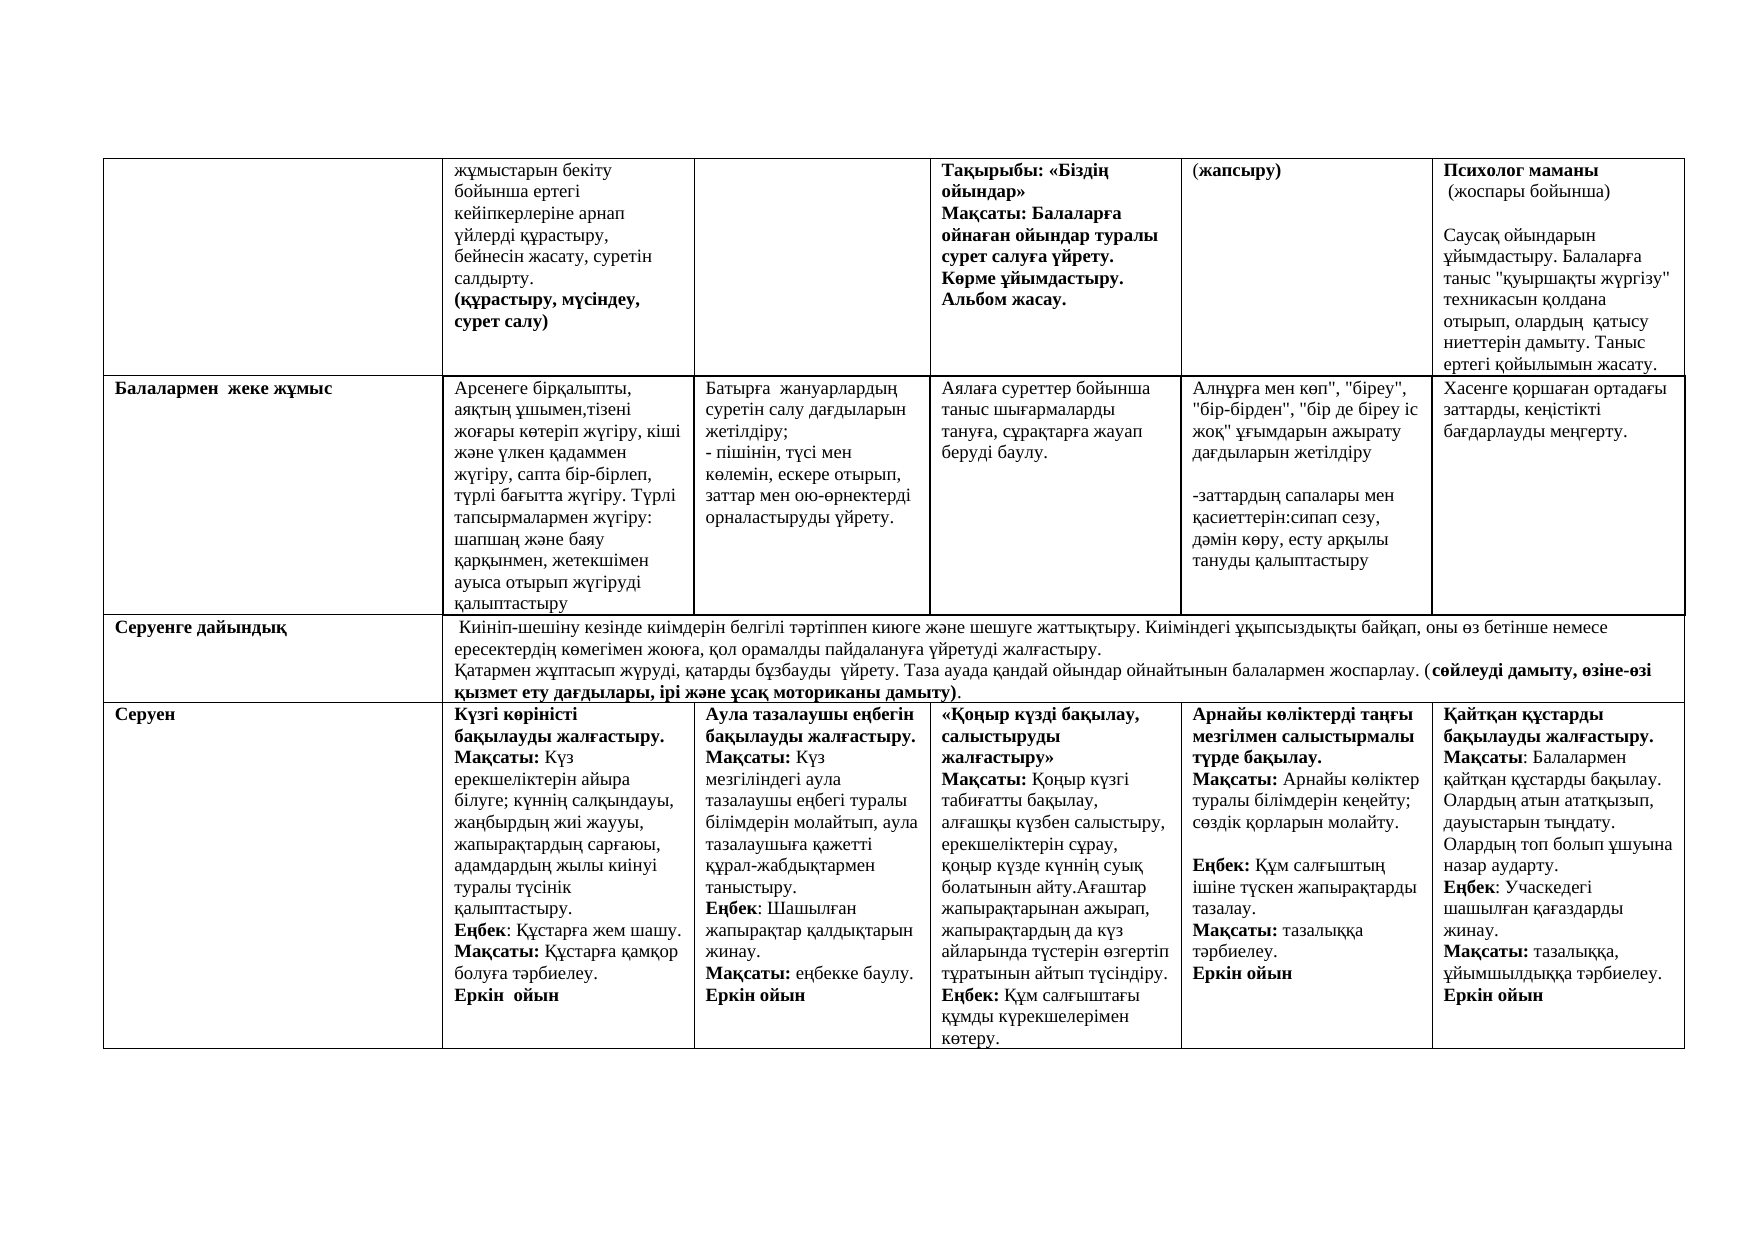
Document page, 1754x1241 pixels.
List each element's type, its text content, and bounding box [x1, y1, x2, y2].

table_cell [931, 159, 1181, 374]
table_cell Балалармен жеке жұмыс [104, 376, 442, 614]
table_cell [1182, 703, 1432, 1048]
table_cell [104, 159, 442, 374]
table_cell Алнұрға мен көп", "біреу", "бір-бірден", "бір де біреу іс жоқ" ұғымдарын ажырату дағдыларын жетілдіру -заттардың сапалары мен қасиеттерін:сипап сезу, дәмін көру, есту арқылы тануды қалыптастыру [1182, 377, 1431, 614]
table_cell Арсенеге бірқалыпты, аяқтың ұшымен,тізені жоғары көтеріп жүгіру, кіші және үлкен қадаммен жүгіру, сапта бір-бірлеп, түрлі бағытта жүгіру. Түрлі тапсырмалармен жүгіру: шапшаң және баяу қарқынмен, жетекшімен ауыса отырып жүгіруді қалыптастыру [444, 377, 693, 614]
table_cell Аялаға суреттер бойынша таныс шығармаларды тануға, сұрақтарға жауап беруді баулу. [931, 377, 1180, 614]
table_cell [695, 159, 930, 374]
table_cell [931, 703, 1181, 1048]
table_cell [1433, 159, 1684, 374]
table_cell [443, 703, 694, 1048]
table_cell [1433, 703, 1684, 1048]
table_cell Хасенге қоршаған ортадағы заттарды, кеңістікті бағдарлауды меңгерту. [1433, 377, 1684, 614]
table_cell Киініп-шешіну кезінде киімдерін белгілі тәртіппен киюге және шешуге жаттықтыру. Киіміндегі ұқыпсыздықты байқап, оны өз бетінше немесе ересектердің көмегімен жоюға, қол орамалды пайдалануға үйретуді жалғастыру. Қатармен жұптасып жүруді, қатарды бұзбауды үйрету. Таза ауада қандай ойындар ойнайтынын балалармен жоспарлау. (сөйлеуді дамыту, өзіне-өзі қызмет ету дағдылары, ірі және ұсақ моториканы дамыту). [443, 616, 1684, 702]
table_cell Батырға жануарлардың суретін салу дағдыларын жетілдіру; - пішінін, түсі мен көлемін, ескере отырып, заттар мен ою-өрнектерді орналастыруды үйрету. [695, 377, 929, 614]
table_cell Серуен [104, 703, 442, 1048]
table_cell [443, 159, 694, 374]
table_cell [1182, 159, 1432, 374]
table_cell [695, 703, 930, 1048]
table_cell Серуенге дайындық [104, 615, 442, 702]
